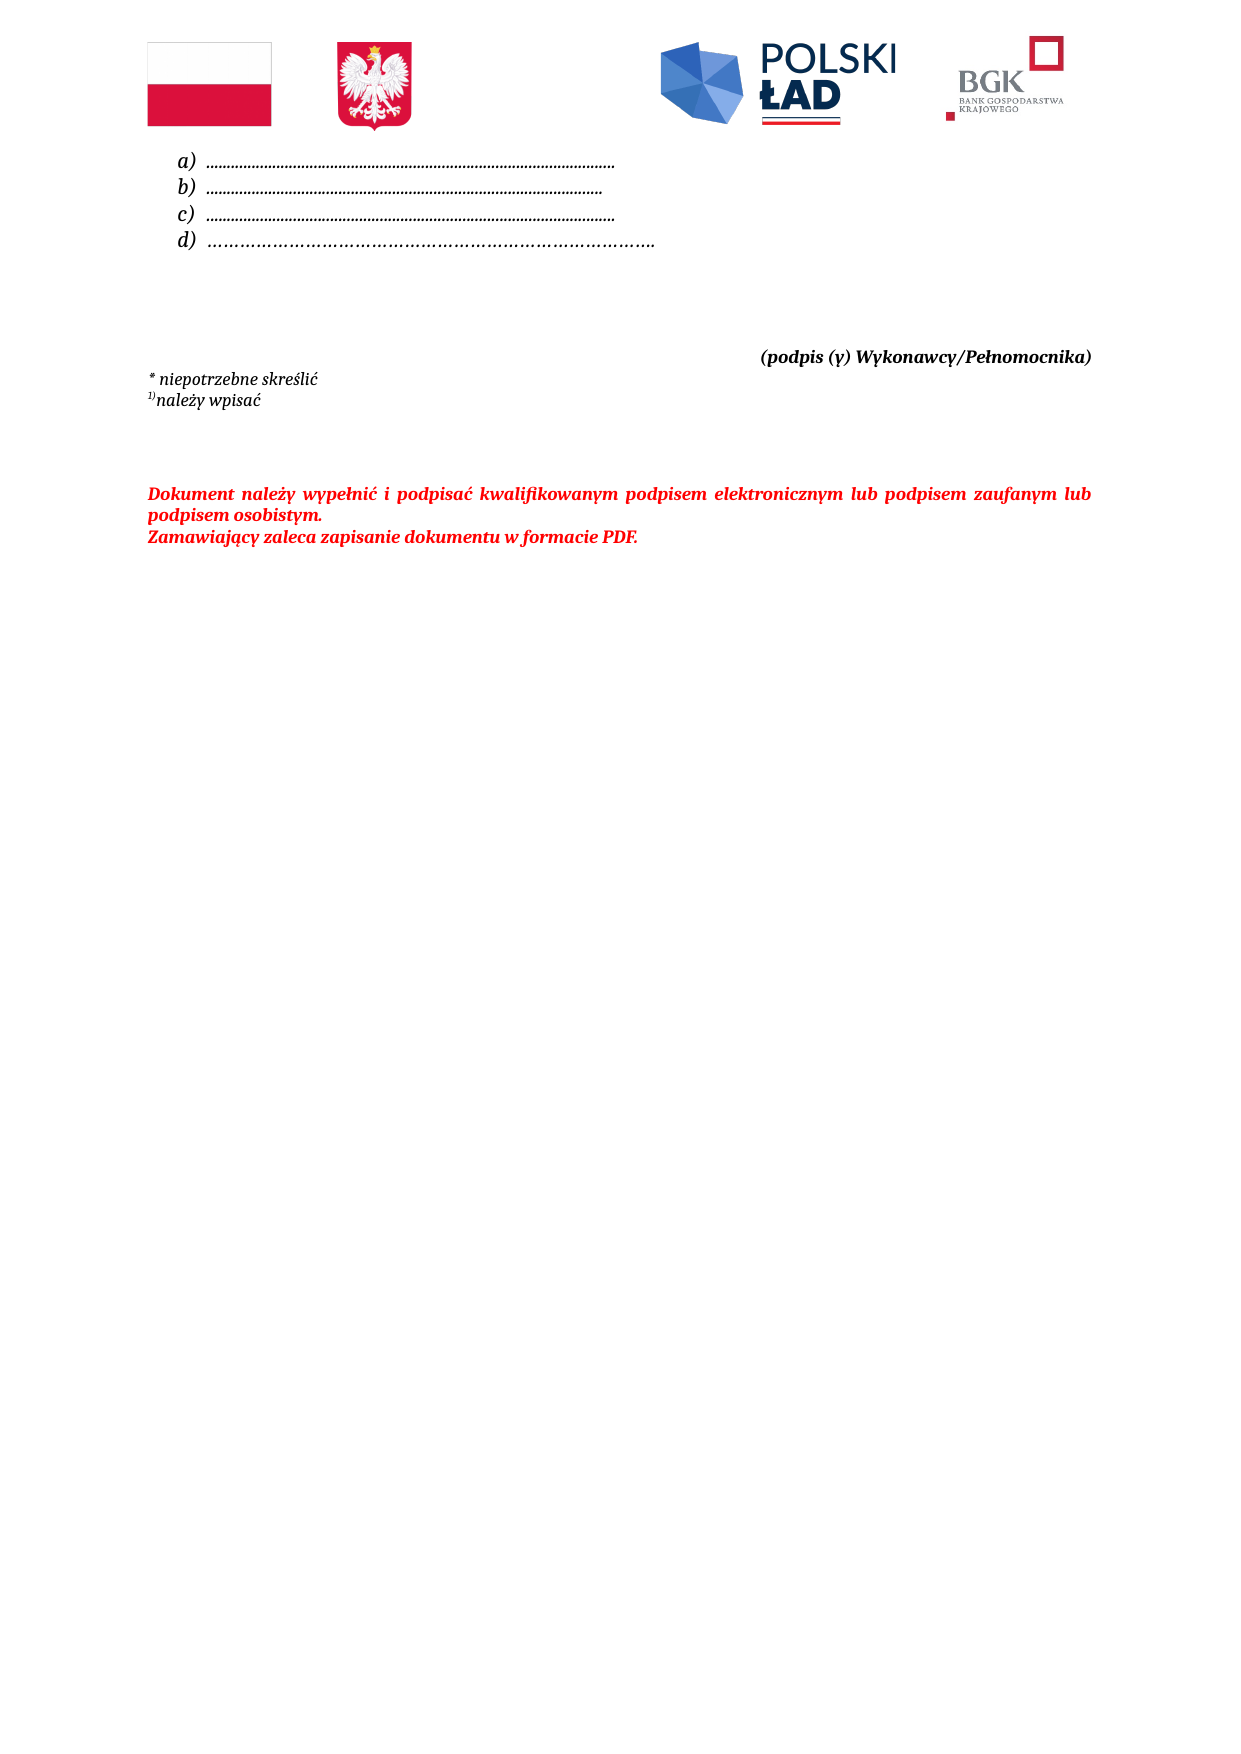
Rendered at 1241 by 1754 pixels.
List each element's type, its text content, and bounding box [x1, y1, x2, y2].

list ................................................................................................... [177, 148, 1093, 174]
picture [660, 42, 896, 125]
text * niepotrzebne skreślić [148, 368, 1093, 389]
picture [915, 31, 1093, 125]
text 1)należy wpisać [148, 389, 1093, 411]
list ………………………………………………………………………. [177, 227, 1093, 253]
text Zamawiający zaleca zapisanie dokumentu w formacie PDF. [148, 526, 1093, 548]
text Dokument należy wypełnić i podpisać kwalifikowanym podpisem elektronicznym lub podpisem zaufanym lub podpisem osobistym. [148, 483, 1093, 526]
list ................................................................................................ [177, 174, 1093, 200]
text (podpis (y) Wykonawcy/Pełnomocnika) [148, 346, 1093, 368]
list ................................................................................................... [177, 200, 1093, 227]
picture [147, 42, 412, 131]
